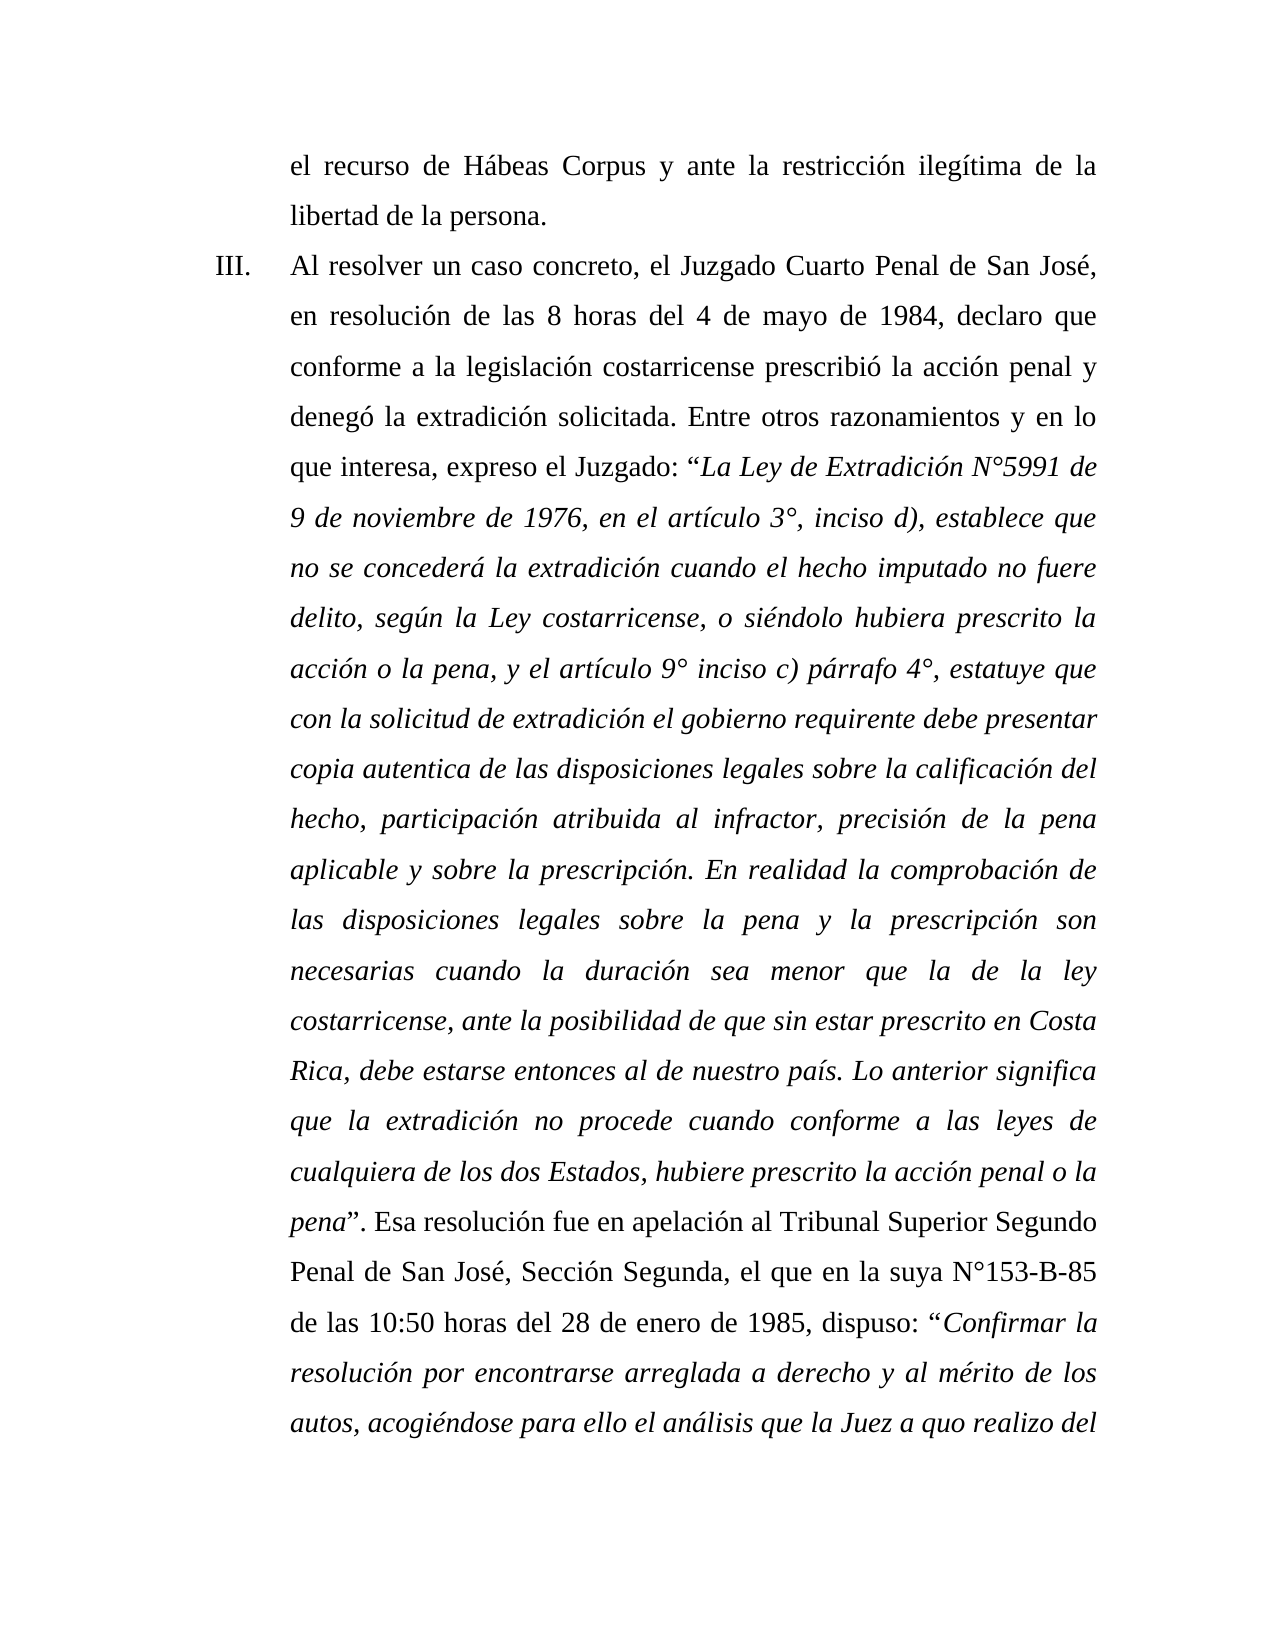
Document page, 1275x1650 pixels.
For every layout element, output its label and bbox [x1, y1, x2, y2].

list [215, 148, 1098, 231]
list [215, 248, 1098, 1439]
